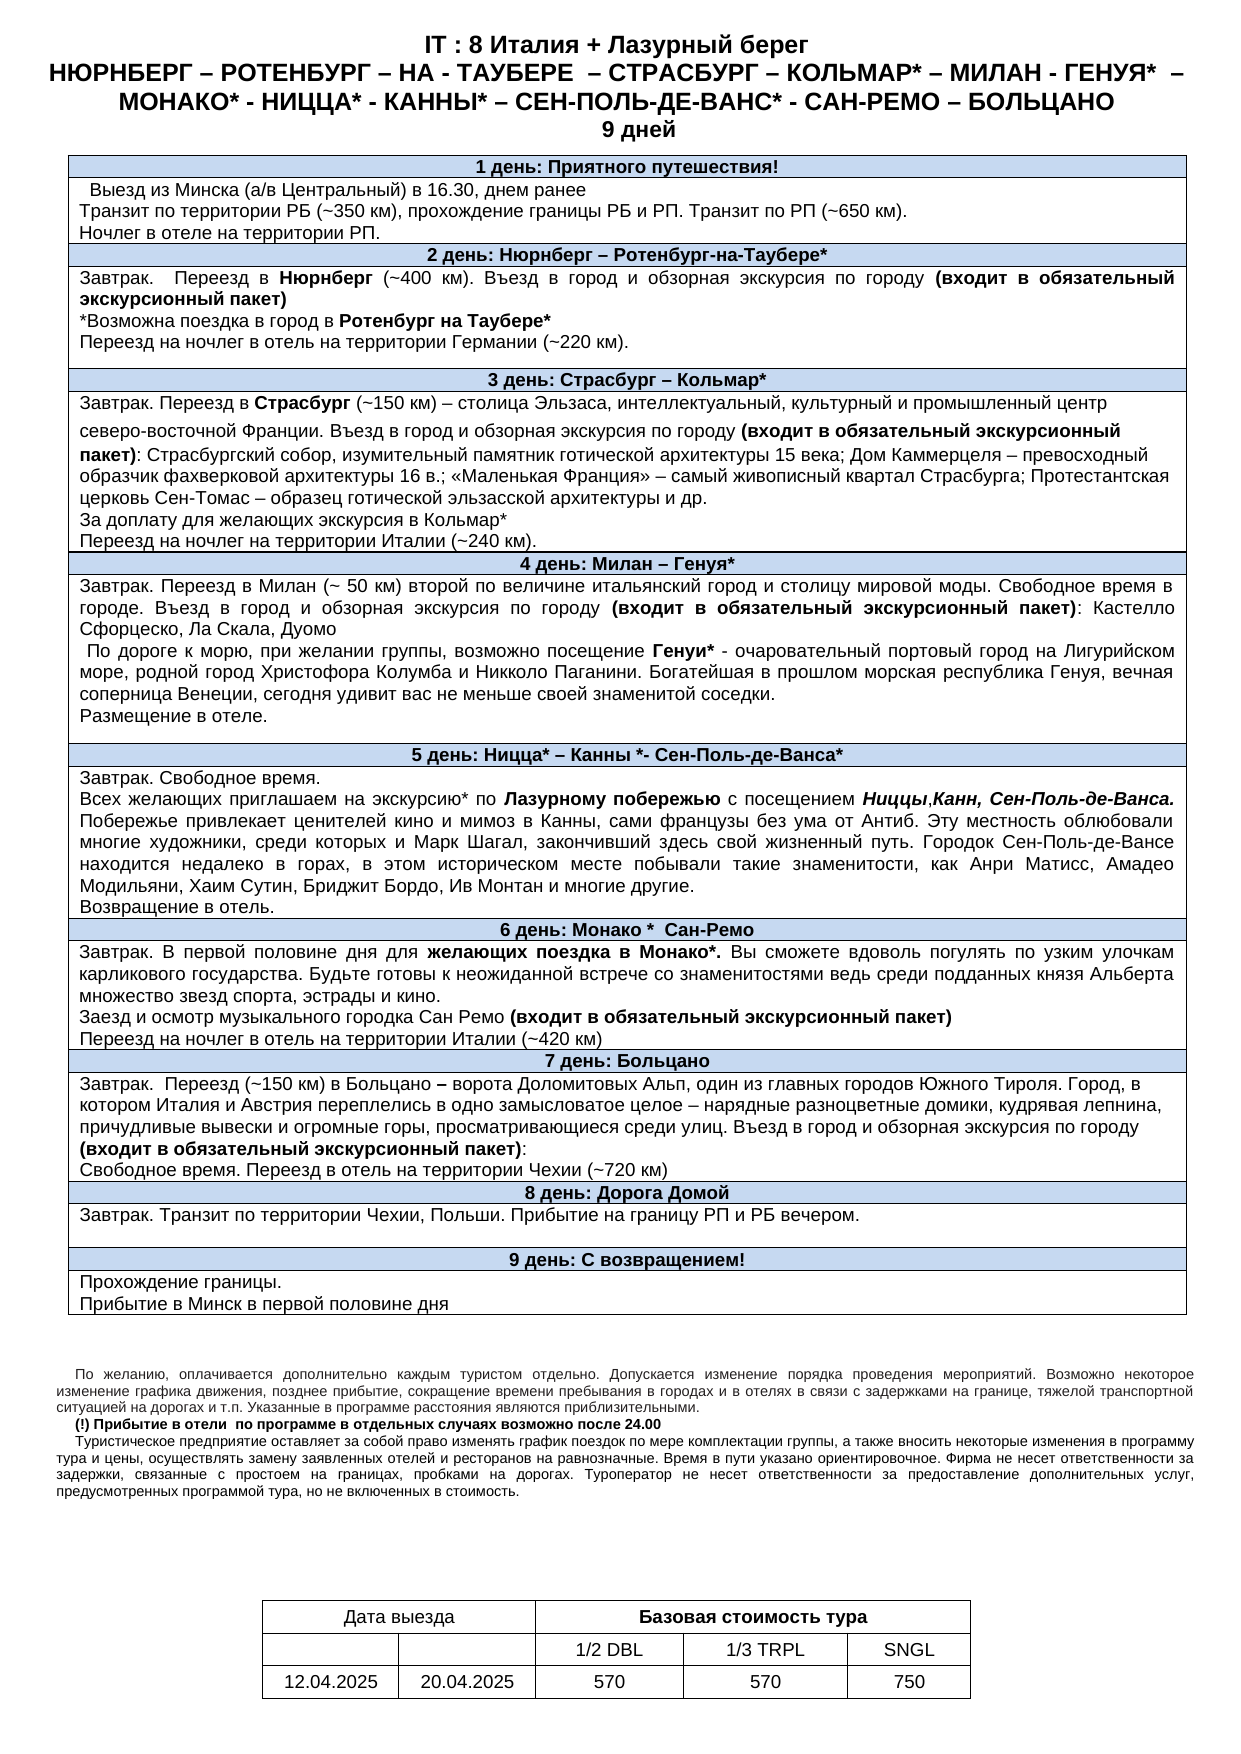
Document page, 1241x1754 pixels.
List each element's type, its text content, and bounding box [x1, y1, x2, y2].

text (!) Прибытие в отели по программе в отдельных случаях возможно после 24.00 [56, 1416, 1196, 1432]
table_cell Прохождение границы. Прибытие в Минск в первой половине дня [69, 1271, 1186, 1314]
table_cell 750 [848, 1666, 970, 1698]
table_cell Завтрак. Переезд в Милан (~ 50 км) второй по величине итальянский город и столицу мировой моды. Свободное время в городе. Въезд в город и обзорная экскурсия по городу (входит в обязательный экскурсионный пакет): Кастелло Сфорцеско, Ла Скала, Дуомо По дороге к морю, при желании группы, возможно посещение Генуи* - очаровательный портовый город на Лигурийском море, родной город Христофора Колумба и Никколо Паганини. Богатейшая в прошлом морская республика Генуя, вечная соперница Венеции, сегодня удивит вас не меньше своей знаменитой соседки. Размещение в отеле. [69, 575, 1186, 743]
table_header Базовая стоимость тура [536, 1601, 970, 1633]
table_cell 20.04.2025 [399, 1666, 535, 1698]
table_cell [399, 1634, 535, 1665]
table_cell Завтрак. В первой половине дня для желающих поездка в Монако*. Вы сможете вдоволь погулять по узким улочкам карликового государства. Будьте готовы к неожиданной встрече со знаменитостями ведь среди подданных князя Альберта множество звезд спорта, эстрады и кино. Заезд и осмотр музыкального городка Сан Ремо (входит в обязательный экскурсионный пакет) Переезд на ночлег в отель на территории Италии (~420 км) [69, 941, 1186, 1049]
table_cell 5 день: Ницца* – Канны *- Сен-Поль-де-Ванса* [69, 744, 1186, 766]
table_cell SNGL [848, 1634, 970, 1665]
table_cell 1/3 TRPL [684, 1634, 847, 1665]
text Туристическое предприятие оставляет за собой право изменять график поездок по мере комплектации группы, а также вносить некоторые изменения в программу тура и цены, осуществлять замену заявленных отелей и ресторанов на равнозначные. Время в пути указано ориентировочное. Фирма не несет ответственности за задержки, связанные с простоем на границах, пробками на дорогах. Туроператор не несет ответственности за предоставление дополнительных услуг, предусмотренных программой тура, но не включенных в стоимость. [56, 1432, 1196, 1499]
table_cell Завтрак. Свободное время. Всех желающих приглашаем на экскурсию* по Лазурному побережью с посещением Ниццы,Канн, Сен-Поль-де-Ванса. Побережье привлекает ценителей кино и мимоз в Канны, сами французы без ума от Антиб. Эту местность облюбовали многие художники, среди которых и Марк Шагал, закончивший здесь свой жизненный путь. Городок Сен-Поль-де-Вансе находится недалеко в горах, в этом историческом месте побывали такие знаменитости, как Анри Матисс, Амадео Модильяни, Хаим Сутин, Бриджит Бордо, Ив Монтан и многие другие. Возвращение в отель. [69, 767, 1186, 918]
table_cell [263, 1634, 398, 1665]
table_cell 12.04.2025 [263, 1666, 398, 1698]
table_cell 3 день: Страсбург – Кольмар* [69, 369, 1186, 391]
table_cell 6 день: Монако * Сан-Ремо [69, 919, 1186, 940]
table_cell 1/2 DBL [536, 1634, 683, 1665]
table_cell 7 день: Больцано [69, 1050, 1186, 1072]
table_cell 570 [536, 1666, 683, 1698]
text По желанию, оплачивается дополнительно каждым туристом отдельно. Допускается изменение порядка проведения мероприятий. Возможно некоторое изменение графика движения, позднее прибытие, сокращение времени пребывания в городах и в отелях в связи с задержками на границе, тяжелой транспортной ситуацией на дорогах и т.п. Указанные в программе расстояния являются приблизительными. [56, 1365, 1196, 1416]
table_cell 4 день: Милан – Генуя* [69, 553, 1186, 574]
table_cell 8 день: Дорога Домой [69, 1182, 1186, 1203]
table_cell Выезд из Минска (а/в Центральный) в 16.30, днем ранее Транзит по территории РБ (~350 км), прохождение границы РБ и РП. Транзит по РП (~650 км). Ночлег в отеле на территории РП. [69, 178, 1186, 243]
text IT : 8 Италия + Лазурный берег [37, 29, 1196, 58]
table_cell Завтрак. Переезд в Нюрнберг (~400 км). Въезд в город и обзорная экскурсия по городу (входит в обязательный экскурсионный пакет) *Возможна поездка в город в Ротенбург на Таубере* Переезд на ночлег в отель на территории Германии (~220 км). [69, 267, 1186, 368]
table_header Дата выезда [263, 1601, 535, 1633]
table_cell Завтрак. Переезд (~150 км) в Больцано – ворота Доломитовых Альп, один из главных городов Южного Тироля. Город, в котором Италия и Австрия переплелись в одно замысловатое целое – нарядные разноцветные домики, кудрявая лепнина, причудливые вывески и огромные горы, просматривающиеся среди улиц. Въезд в город и обзорная экскурсия по городу (входит в обязательный экскурсионный пакет): Свободное время. Переезд в отель на территории Чехии (~720 км) [69, 1073, 1186, 1181]
table_cell Завтрак. Переезд в Страсбург (~150 км) – столица Эльзаса, интеллектуальный, культурный и промышленный центр северо-восточной Франции. Въезд в город и обзорная экскурсия по городу (входит в обязательный экскурсионный пакет): Страсбургский собор, изумительный памятник готической архитектуры 15 века; Дом Каммерцеля – превосходный образчик фахверковой архитектуры 16 в.; «Маленькая Франция» – самый живописный квартал Страсбурга; Протестантская церковь Сен-Томас – образец готической эльзасской архитектуры и др. За доплату для желающих экскурсия в Кольмар* Переезд на ночлег на территории Италии (~240 км). [69, 392, 1186, 551]
text 9 дней [82, 116, 1196, 142]
table_header 1 день: Приятного путешествия! [69, 156, 1186, 177]
table_cell 2 день: Нюрнберг – Ротенбург-на-Таубере* [69, 244, 1186, 266]
text НЮРНБЕРГ – РОТЕНБУРГ – НА - ТАУБЕРЕ – СТРАСБУРГ – КОЛЬМАР* – МИЛАН - ГЕНУЯ* – МОНАКО* - НИЦЦА* - КАННЫ* – СЕН-ПОЛЬ-ДЕ-ВАНС* - САН-РЕМО – БОЛЬЦАНО [37, 58, 1196, 116]
table_cell 9 день: С возвращением! [69, 1248, 1186, 1270]
table_cell Завтрак. Транзит по территории Чехии, Польши. Прибытие на границу РП и РБ вечером. [69, 1204, 1186, 1247]
table_cell 570 [684, 1666, 847, 1698]
